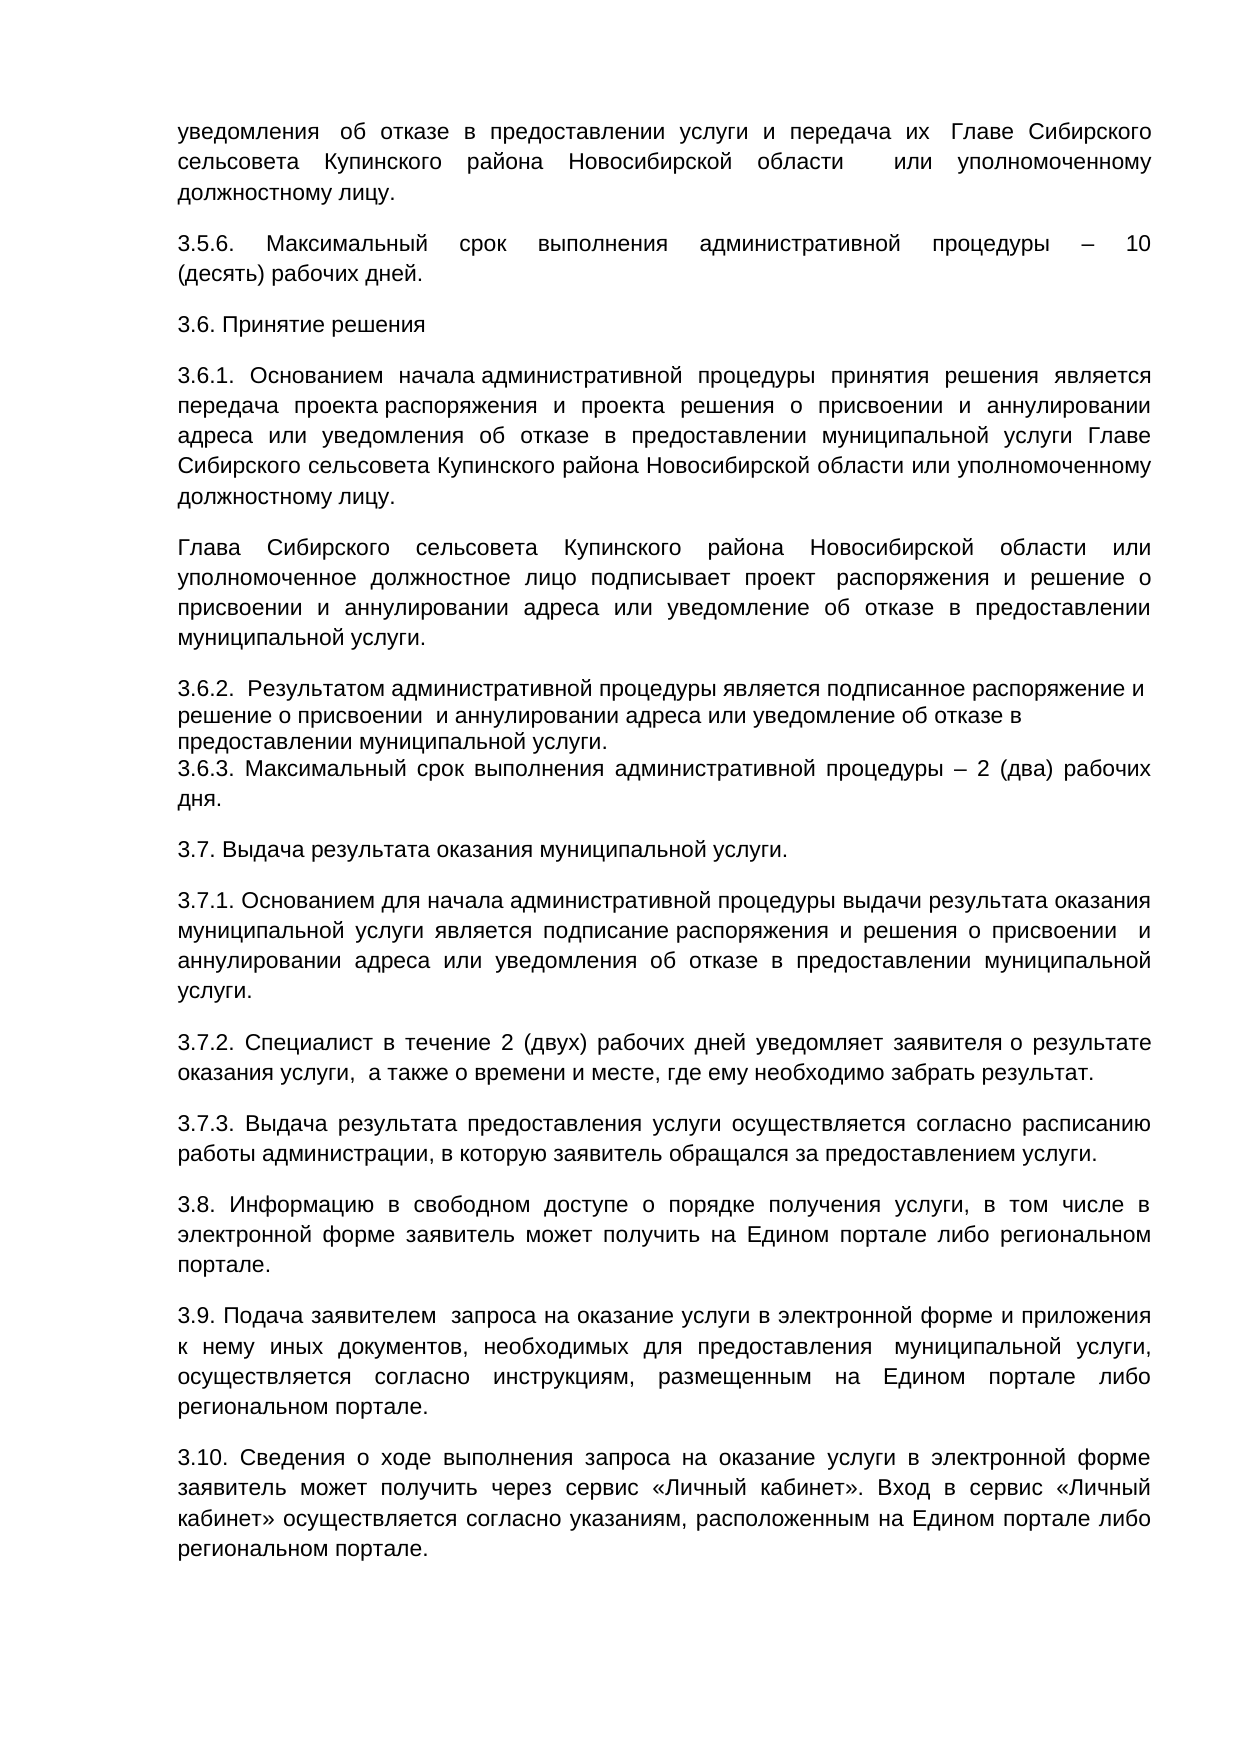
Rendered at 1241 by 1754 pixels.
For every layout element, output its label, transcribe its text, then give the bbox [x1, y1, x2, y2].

text 3.7.1. Основанием для начала административной процедуры выдачи результата оказания муниципальной услуги является подписание распоряжения и решения о присвоении и аннулировании адреса или уведомления об отказе в предоставлении муниципальной услуги. [177, 887, 1152, 1004]
text 3.7. Выдача результата оказания муниципальной услуги. [177, 836, 1152, 862]
text 3.7.2. Специалист в течение 2 (двух) рабочих дней уведомляет заявителя о результате оказания услуги, а также о времени и месте, где ему необходимо забрать результат. [177, 1028, 1152, 1085]
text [177, 118, 1152, 205]
text 3.6. Принятие решения [177, 311, 1152, 337]
text Глава Сибирского сельсовета Купинского района Новосибирской области или уполномоченное должностное лицо подписывает проект распоряжения и решение о присвоении и аннулировании адреса или уведомление об отказе в предоставлении муниципальной услуги. [177, 534, 1152, 651]
text 3.5.6. Максимальный срок выполнения административной процедуры – 10 (десять) рабочих дней. [177, 229, 1152, 286]
text 3.8. Информацию в свободном доступе о порядке получения услуги, в том числе в электронной форме заявитель может получить на Едином портале либо региональном портале. [177, 1191, 1152, 1278]
text 3.6.1. Основанием начала административной процедуры принятия решения является передача проекта распоряжения и проекта решения о присвоении и аннулировании адреса или уведомления об отказе в предоставлении муниципальной услуги Главе Сибирского сельсовета Купинского района Новосибирской области или уполномоченному должностному лицу. [177, 362, 1152, 509]
text 3.6.3. Максимальный срок выполнения административной процедуры – 2 (два) рабочих дня. [177, 754, 1152, 811]
text 3.7.3. Выдача результата предоставления услуги осуществляется согласно расписанию работы администрации, в которую заявитель обращался за предоставлением услуги. [177, 1110, 1152, 1166]
text 3.6.2. Результатом административной процедуры является подписанное распоряжение и решение о присвоении и аннулировании адреса или уведомление об отказе в предоставлении муниципальной услуги. [177, 675, 1152, 754]
text 3.9. Подача заявителем запроса на оказание услуги в электронной форме и приложения к нему иных документов, необходимых для предоставления муниципальной услуги, осуществляется согласно инструкциям, размещенным на Едином портале либо региональном портале. [177, 1302, 1152, 1419]
text 3.10. Сведения о ходе выполнения запроса на оказание услуги в электронной форме заявитель может получить через сервис «Личный кабинет». Вход в сервис «Личный кабинет» осуществляется согласно указаниям, расположенным на Едином портале либо региональном портале. [177, 1444, 1152, 1561]
